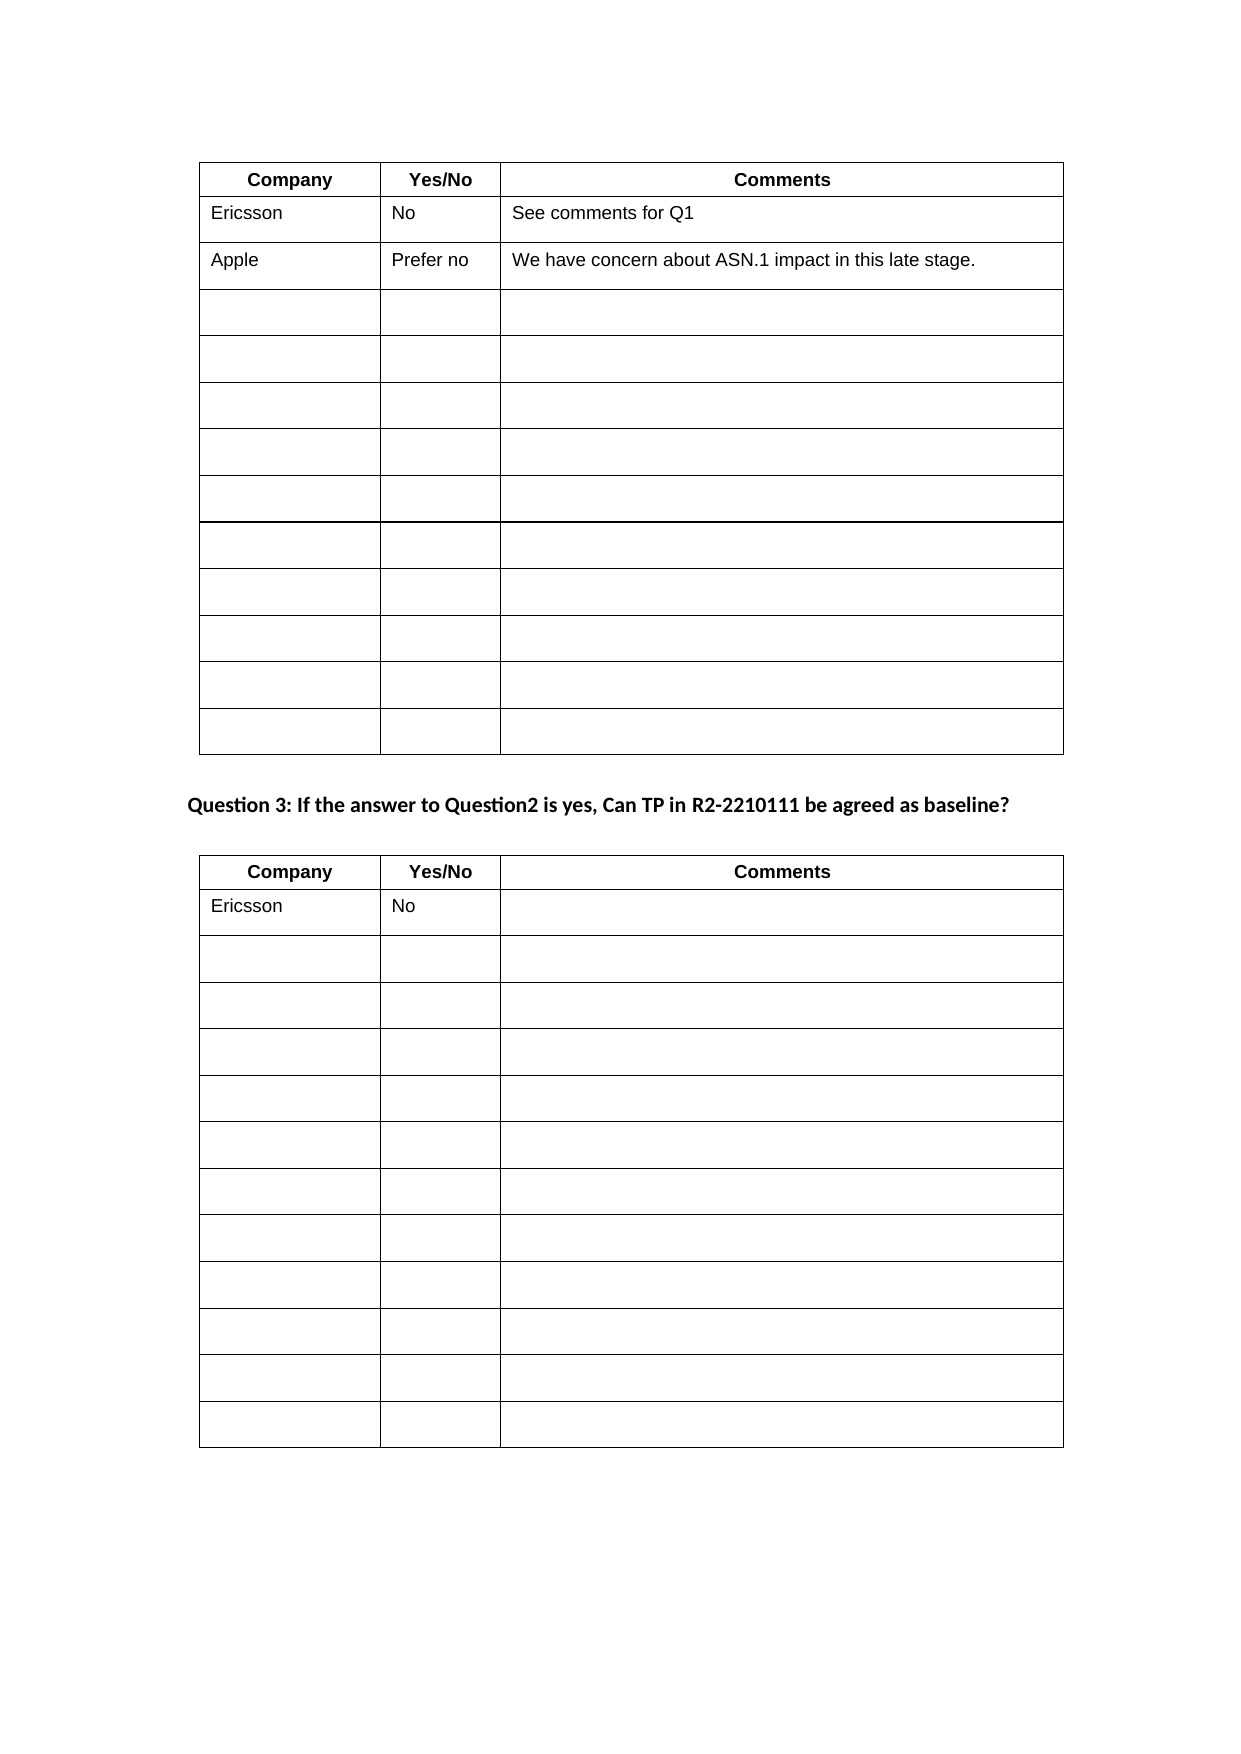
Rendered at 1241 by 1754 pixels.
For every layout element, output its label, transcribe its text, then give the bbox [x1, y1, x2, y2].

table_cell [200, 476, 380, 521]
table_cell [200, 569, 380, 614]
table_cell [200, 936, 380, 982]
table_header Yes/No [381, 856, 500, 888]
table_cell [381, 616, 500, 661]
table_cell [381, 476, 500, 521]
table_cell [381, 1215, 500, 1261]
table_cell No [381, 890, 500, 935]
table_header Company [200, 856, 380, 888]
table_header Comments [501, 856, 1063, 888]
table_cell [501, 336, 1063, 382]
table_cell [200, 1309, 380, 1354]
table_cell [200, 1262, 380, 1307]
table_cell [501, 983, 1063, 1028]
table_cell [381, 383, 500, 428]
table_cell [200, 1029, 380, 1075]
table_cell [200, 383, 380, 428]
table_cell [501, 290, 1063, 335]
table_cell [501, 890, 1063, 935]
table_cell [501, 1355, 1063, 1401]
table_cell [381, 1309, 500, 1354]
table_cell [200, 616, 380, 661]
table_cell [501, 569, 1063, 614]
table_cell [381, 662, 500, 708]
table_cell [200, 709, 380, 754]
text Question 3: If the answer to Question2 is yes, Can TP in R2-2210111 be agreed as baseline? [187, 788, 1053, 820]
table_cell [381, 1355, 500, 1401]
table_cell [381, 1076, 500, 1121]
table_cell [381, 1029, 500, 1075]
table_cell [381, 429, 500, 475]
table_cell Prefer no [381, 243, 500, 289]
table_cell Apple [200, 243, 380, 289]
table_cell [501, 662, 1063, 708]
table_cell [381, 709, 500, 754]
table_cell [501, 1122, 1063, 1168]
table_cell Ericsson [200, 890, 380, 935]
table_cell [501, 709, 1063, 754]
table_cell [200, 1402, 380, 1447]
table_cell [381, 290, 500, 335]
table_cell [381, 936, 500, 982]
table_cell [501, 1215, 1063, 1261]
table_header Company [200, 163, 380, 196]
table_cell No [381, 197, 500, 242]
table_cell [501, 1076, 1063, 1121]
table_cell [200, 336, 380, 382]
table_cell [200, 429, 380, 475]
table_cell See comments for Q1 [501, 197, 1063, 242]
table_cell [200, 1355, 380, 1401]
table_cell [501, 383, 1063, 428]
table_header Comments [501, 163, 1063, 196]
table_cell [501, 1402, 1063, 1447]
table_cell [501, 476, 1063, 521]
table_cell [200, 1076, 380, 1121]
table_cell [381, 336, 500, 382]
table_cell [381, 1262, 500, 1307]
table_cell [200, 983, 380, 1028]
table_cell [381, 983, 500, 1028]
table_cell [200, 1215, 380, 1261]
table_cell [501, 1029, 1063, 1075]
table_cell [501, 1169, 1063, 1214]
table_cell [381, 523, 500, 568]
table_cell Ericsson [200, 197, 380, 242]
table_cell [501, 616, 1063, 661]
table_cell [381, 1169, 500, 1214]
table_cell [381, 1402, 500, 1447]
table_cell [381, 569, 500, 614]
table_cell [200, 1169, 380, 1214]
table_cell [200, 662, 380, 708]
table_cell [501, 523, 1063, 568]
table_cell [200, 523, 380, 568]
table_cell [501, 1309, 1063, 1354]
table_cell We have concern about ASN.1 impact in this late stage. [501, 243, 1063, 289]
table_cell [501, 936, 1063, 982]
table_cell [501, 429, 1063, 475]
table_cell [381, 1122, 500, 1168]
table_header Yes/No [381, 163, 500, 196]
table_cell [200, 290, 380, 335]
table_cell [501, 1262, 1063, 1307]
table_cell [200, 1122, 380, 1168]
